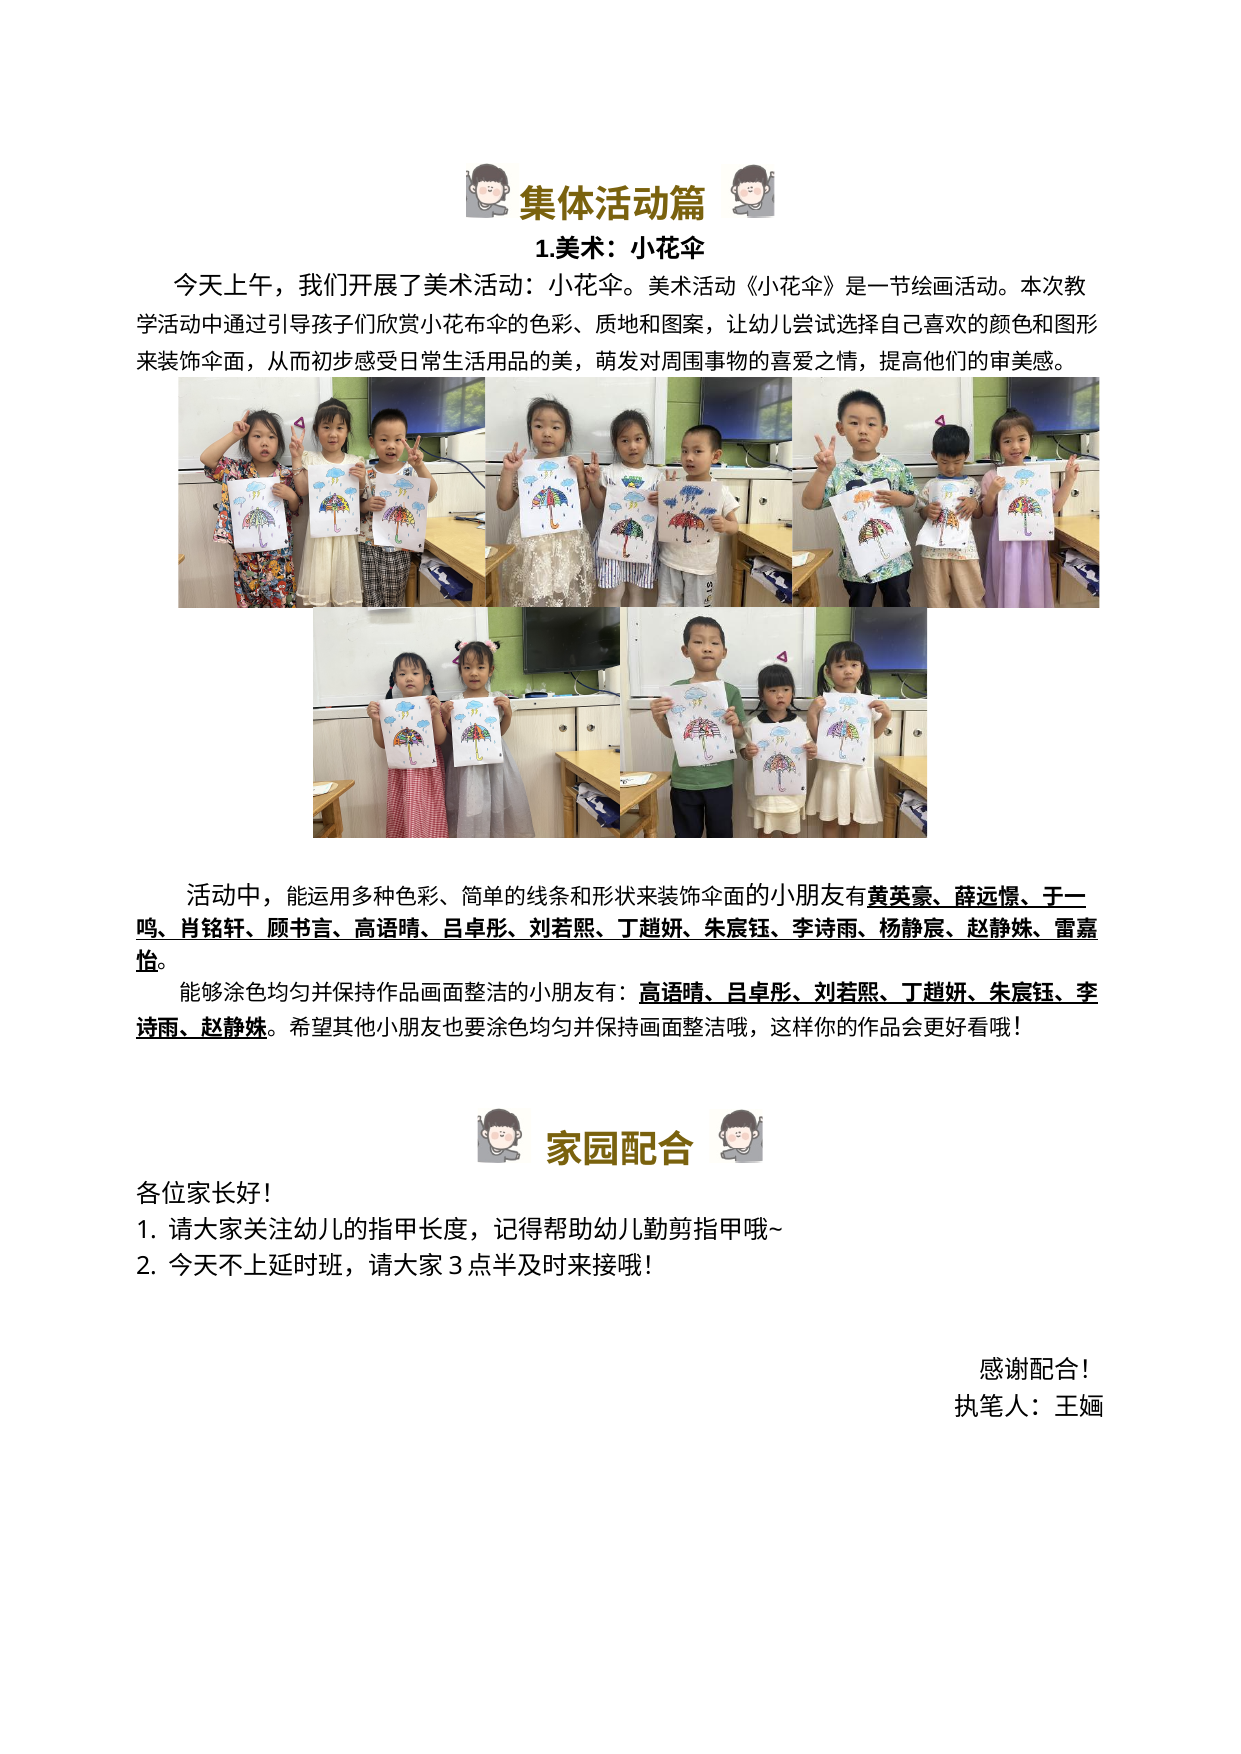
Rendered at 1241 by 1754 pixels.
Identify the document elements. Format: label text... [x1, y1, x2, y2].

picture [477, 1108, 532, 1163]
list 请大家关注幼儿的指甲长度，记得帮助幼儿勤剪指甲哦~ [136, 1209, 1104, 1246]
text 活动中，能运用多种色彩、简单的线条和形状来装饰伞面的小朋友有黄英豪、薛远憬、于一鸣、肖铭轩、顾书言、高语晴、吕卓彤、刘若熙、丁趙妍、朱宸钰、李诗雨、杨静宸、赵静姝、雷嘉怡。 [136, 875, 1104, 975]
list 感谢配合！ [136, 1350, 1104, 1386]
list 今天不上延时班，请大家3点半及时来接哦！ [136, 1246, 1104, 1282]
picture [178, 377, 1100, 838]
text 能够涂色均匀并保持作品画面整洁的小朋友有：高语晴、吕卓彤、刘若熙、丁趙妍、朱宸钰、李诗雨、赵静姝。希望其他小朋友也要涂色均匀并保持画面整洁哦，这样你的作品会更好看哦！ [136, 975, 1104, 1043]
text 1.美术：小花伞 [136, 228, 1104, 264]
text 今天上午，我们开展了美术活动：小花伞。美术活动《小花伞》是一节绘画活动。本次教学活动中通过引导孩子们欣赏小花布伞的色彩、质地和图案，让幼儿尝试选择自己喜欢的颜色和图形来装饰伞面，从而初步感受日常生活用品的美，萌发对周围事物的喜爱之情，提高他们的审美感。 [136, 264, 1104, 377]
list 家园配合 [136, 1109, 1104, 1173]
picture [466, 163, 520, 218]
list 执笔人：王婳 [136, 1386, 1104, 1422]
list 集体活动篇 [136, 164, 1104, 228]
picture [709, 1109, 763, 1163]
picture [721, 164, 775, 218]
text 各位家长好！ [136, 1173, 1104, 1209]
